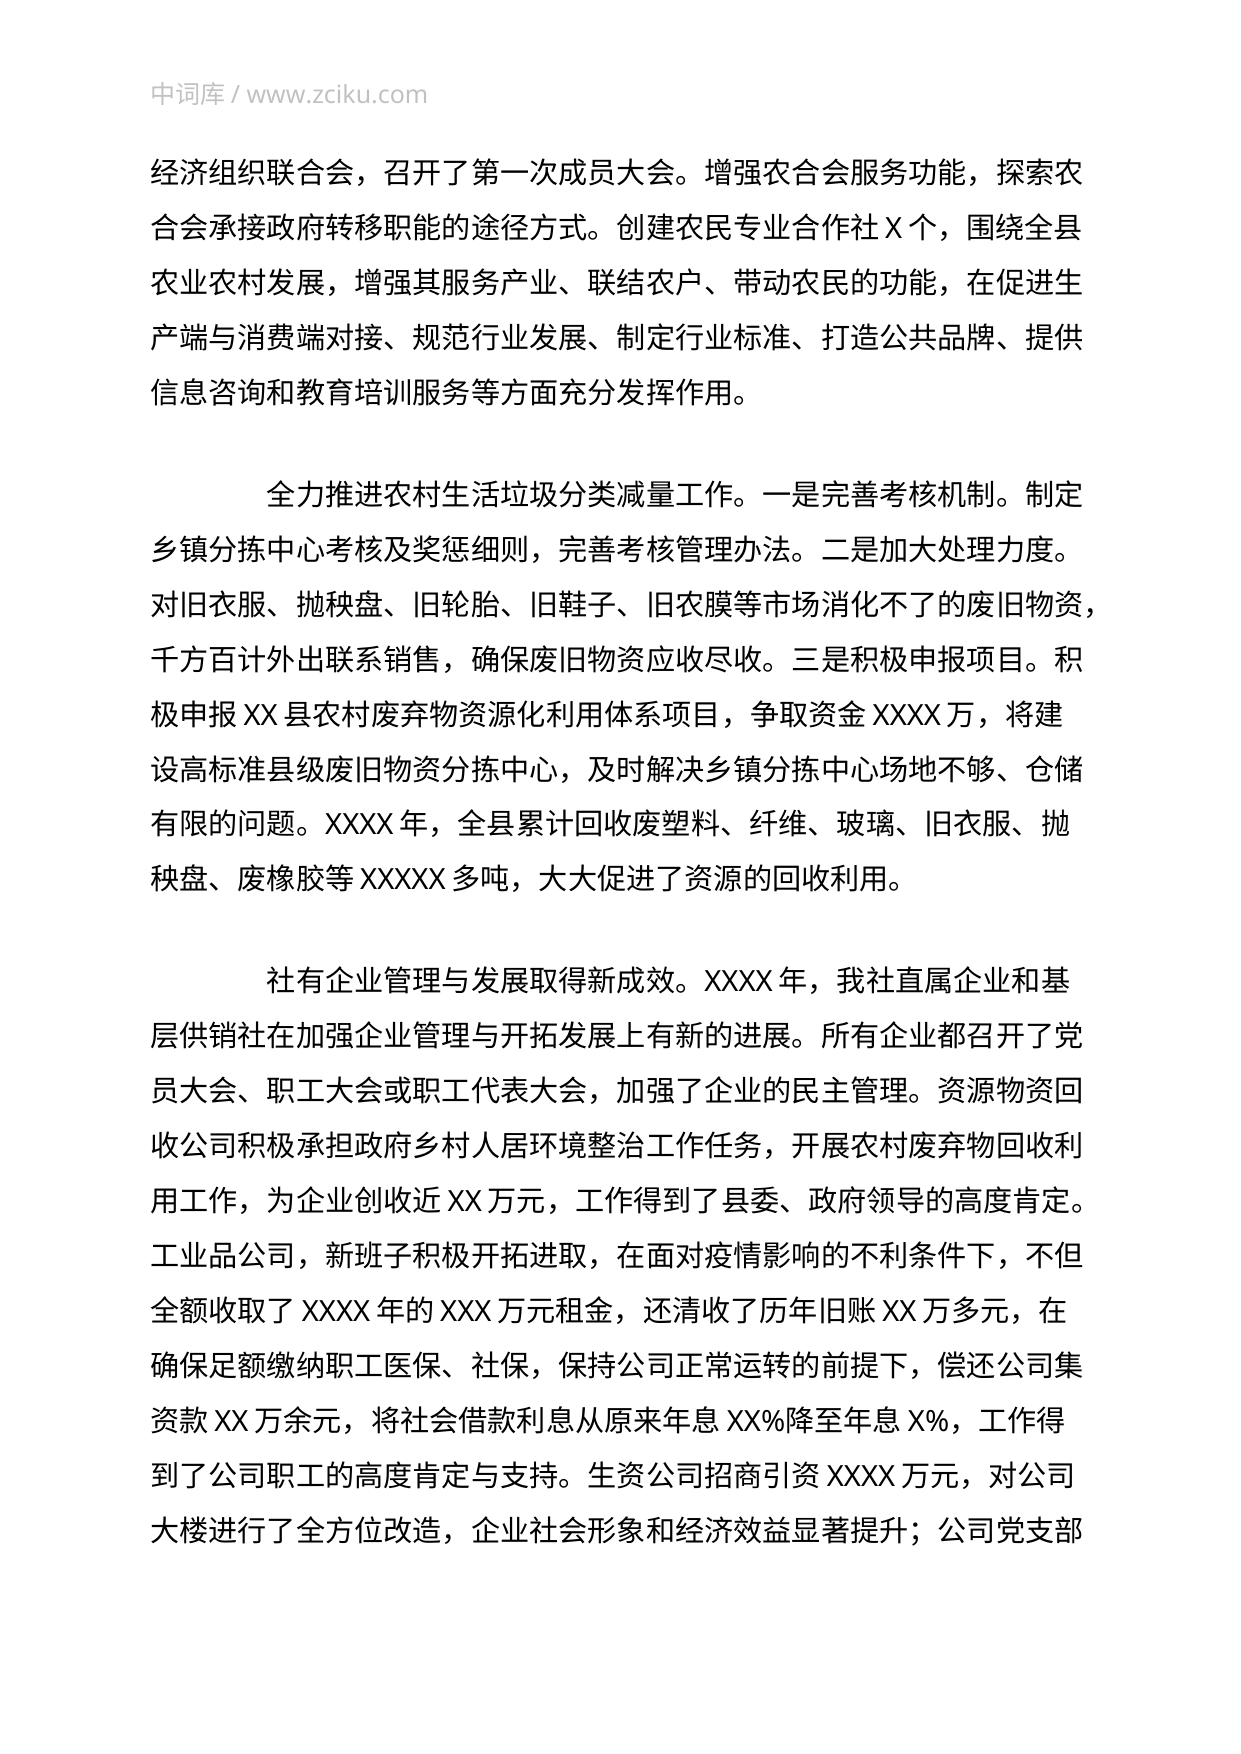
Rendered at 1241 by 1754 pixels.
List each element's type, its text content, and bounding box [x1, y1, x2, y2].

text 全力推进农村生活垃圾分类减量工作。一是完善考核机制。制定乡镇分拣中心考核及奖惩细则，完善考核管理办法。二是加大处理力度。对旧衣服、抛秧盘、旧轮胎、旧鞋子、旧农膜等市场消化不了的废旧物资，千方百计外出联系销售，确保废旧物资应收尽收。三是积极申报项目。积极申报XX县农村废弃物资源化利用体系项目，争取资金XXXX万，将建设高标准县级废旧物资分拣中心，及时解决乡镇分拣中心场地不够、仓储有限的问题。XXXX年，全县累计回收废塑料、纤维、玻璃、旧衣服、抛秧盘、废橡胶等XXXXX多吨，大大促进了资源的回收利用。 [150, 471, 1090, 898]
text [150, 150, 1090, 412]
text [150, 958, 1090, 1550]
